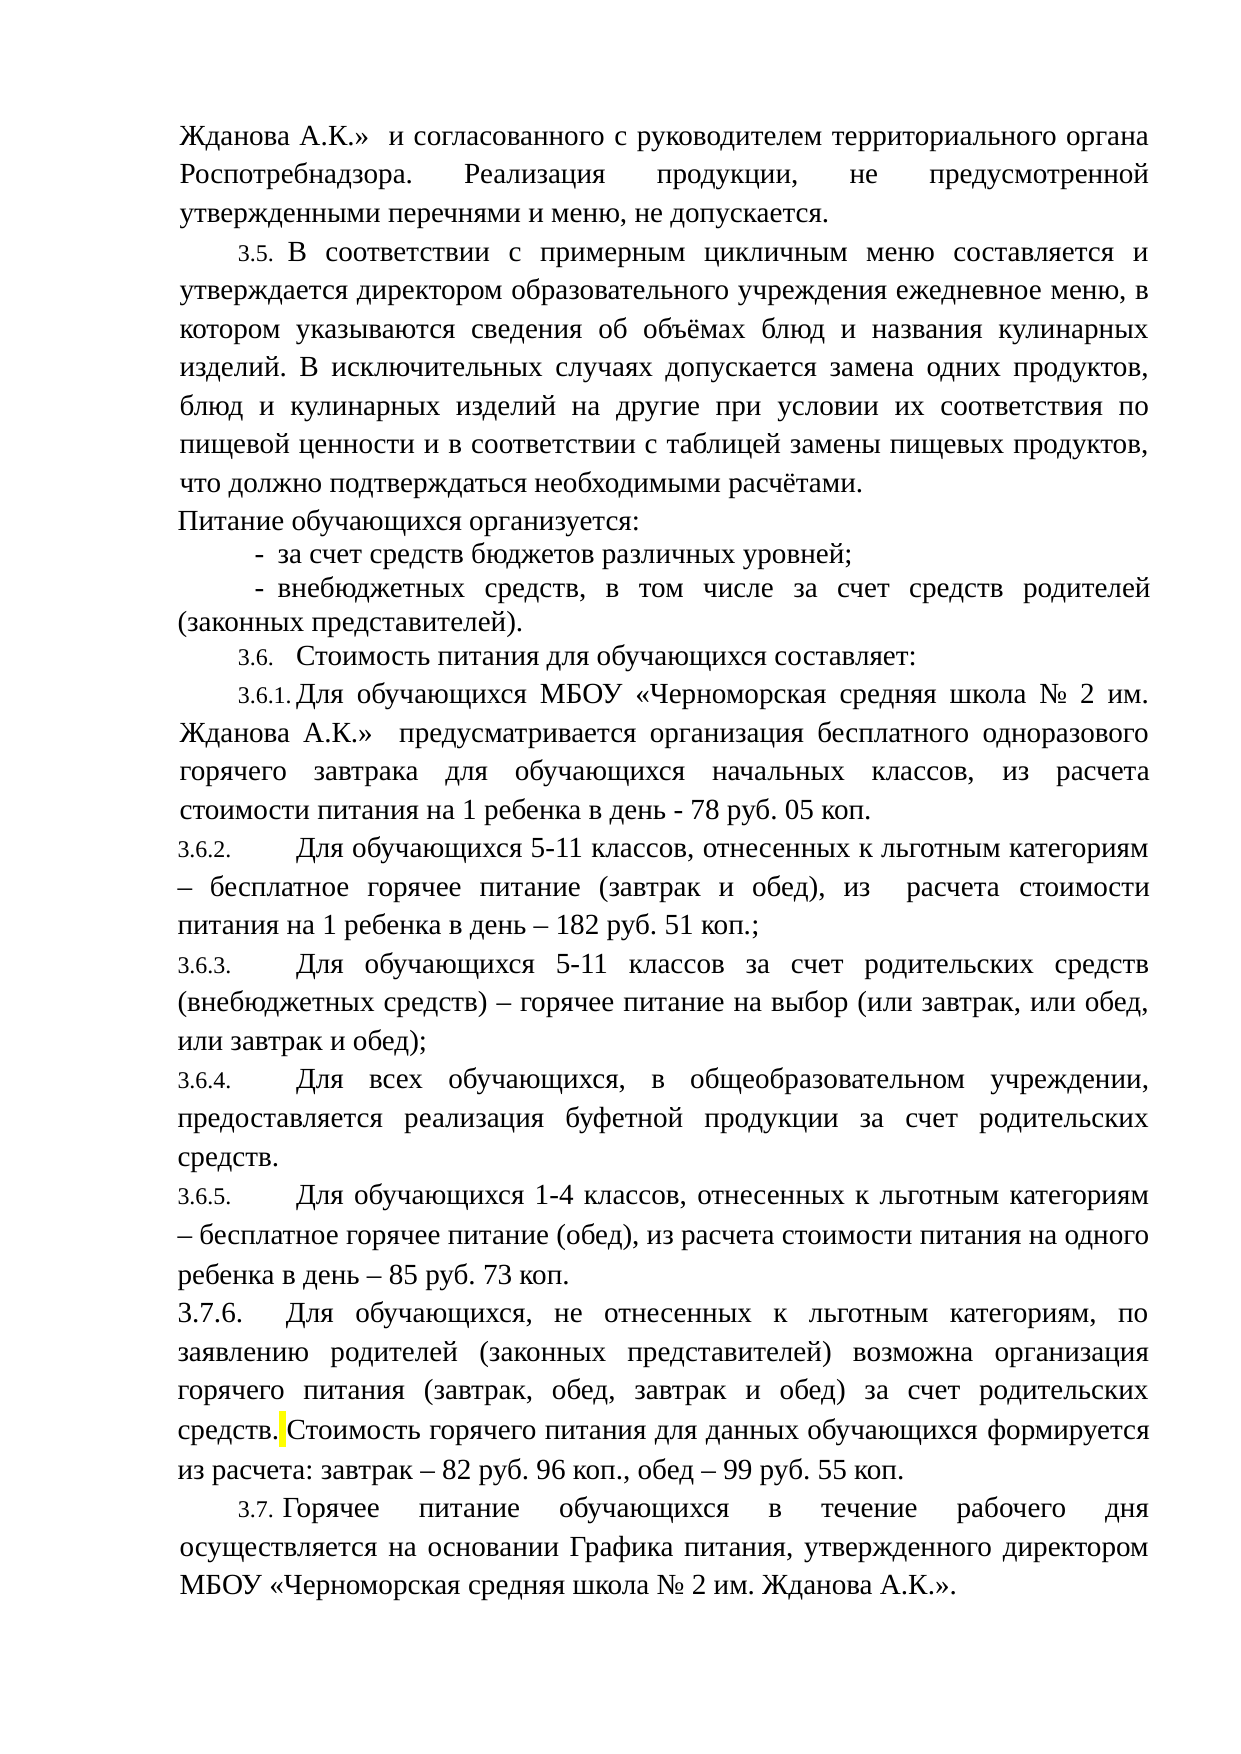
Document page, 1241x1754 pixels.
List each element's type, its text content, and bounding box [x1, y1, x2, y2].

list внебюджетных средств, в том числе за счет средств родителей (законных представителей). [177, 571, 1152, 638]
list Для обучающихся 1-4 классов, отнесенных к льготным категориям – бесплатное горячее питание (обед), из расчета стоимости питания на одного ребенка в день – 85 руб. 73 коп. [177, 1177, 1149, 1290]
list Стоимость питания для обучающихся составляет: [179, 638, 1149, 671]
list Для обучающихся 5-11 классов, отнесенных к льготным категориям – бесплатное горячее питание (завтрак и обед), из расчета стоимости питания на 1 ребенка в день – 182 руб. 51 коп.; [177, 830, 1149, 941]
list В соответствии с примерным цикличным меню составляется и утверждается директором образовательного учреждения ежедневное меню, в котором указываются сведения об объёмах блюд и названия кулинарных изделий. В исключительных случаях допускается замена одних продуктов, блюд и кулинарных изделий на другие при условии их соответствия по пищевой ценности и в соответствии с таблицей замены пищевых продуктов, что должно подтверждаться необходимыми расчётами. [179, 234, 1149, 498]
list Для обучающихся МБОУ «Черноморская средняя школа № 2 им. Жданова А.К.» предусматривается организация бесплатного одноразового горячего завтрака для обучающихся начальных классов, из расчета стоимости питания на 1 ребенка в день - 78 руб. 05 коп. [179, 676, 1149, 825]
text Питание обучающихся организуется: [177, 503, 1152, 537]
text 3.7.6. Для обучающихся, не отнесенных к льготным категориям, по заявлению родителей (законных представителей) возможна организация горячего питания (завтрак, обед, завтрак и обед) за счет родительских средств. Стоимость горячего питания для данных обучающихся формируется из расчета: завтрак – 82 руб. 96 коп., обед – 99 руб. 55 коп. [177, 1295, 1149, 1485]
list Для обучающихся 5-11 классов за счет родительских средств (внебюджетных средств) – горячее питание на выбор (или завтрак, или обед, или завтрак и обед); [177, 946, 1149, 1057]
list за счет средств бюджетов различных уровней; [177, 537, 1152, 571]
list Горячее питание обучающихся в течение рабочего дня осуществляется на основании Графика питания, утвержденного директором МБОУ «Черноморская средняя школа № 2 им. Жданова А.К.». [179, 1490, 1149, 1601]
list Для всех обучающихся, в общеобразовательном учреждении, предоставляется реализация буфетной продукции за счет родительских средств. [177, 1062, 1149, 1172]
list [179, 118, 1149, 229]
